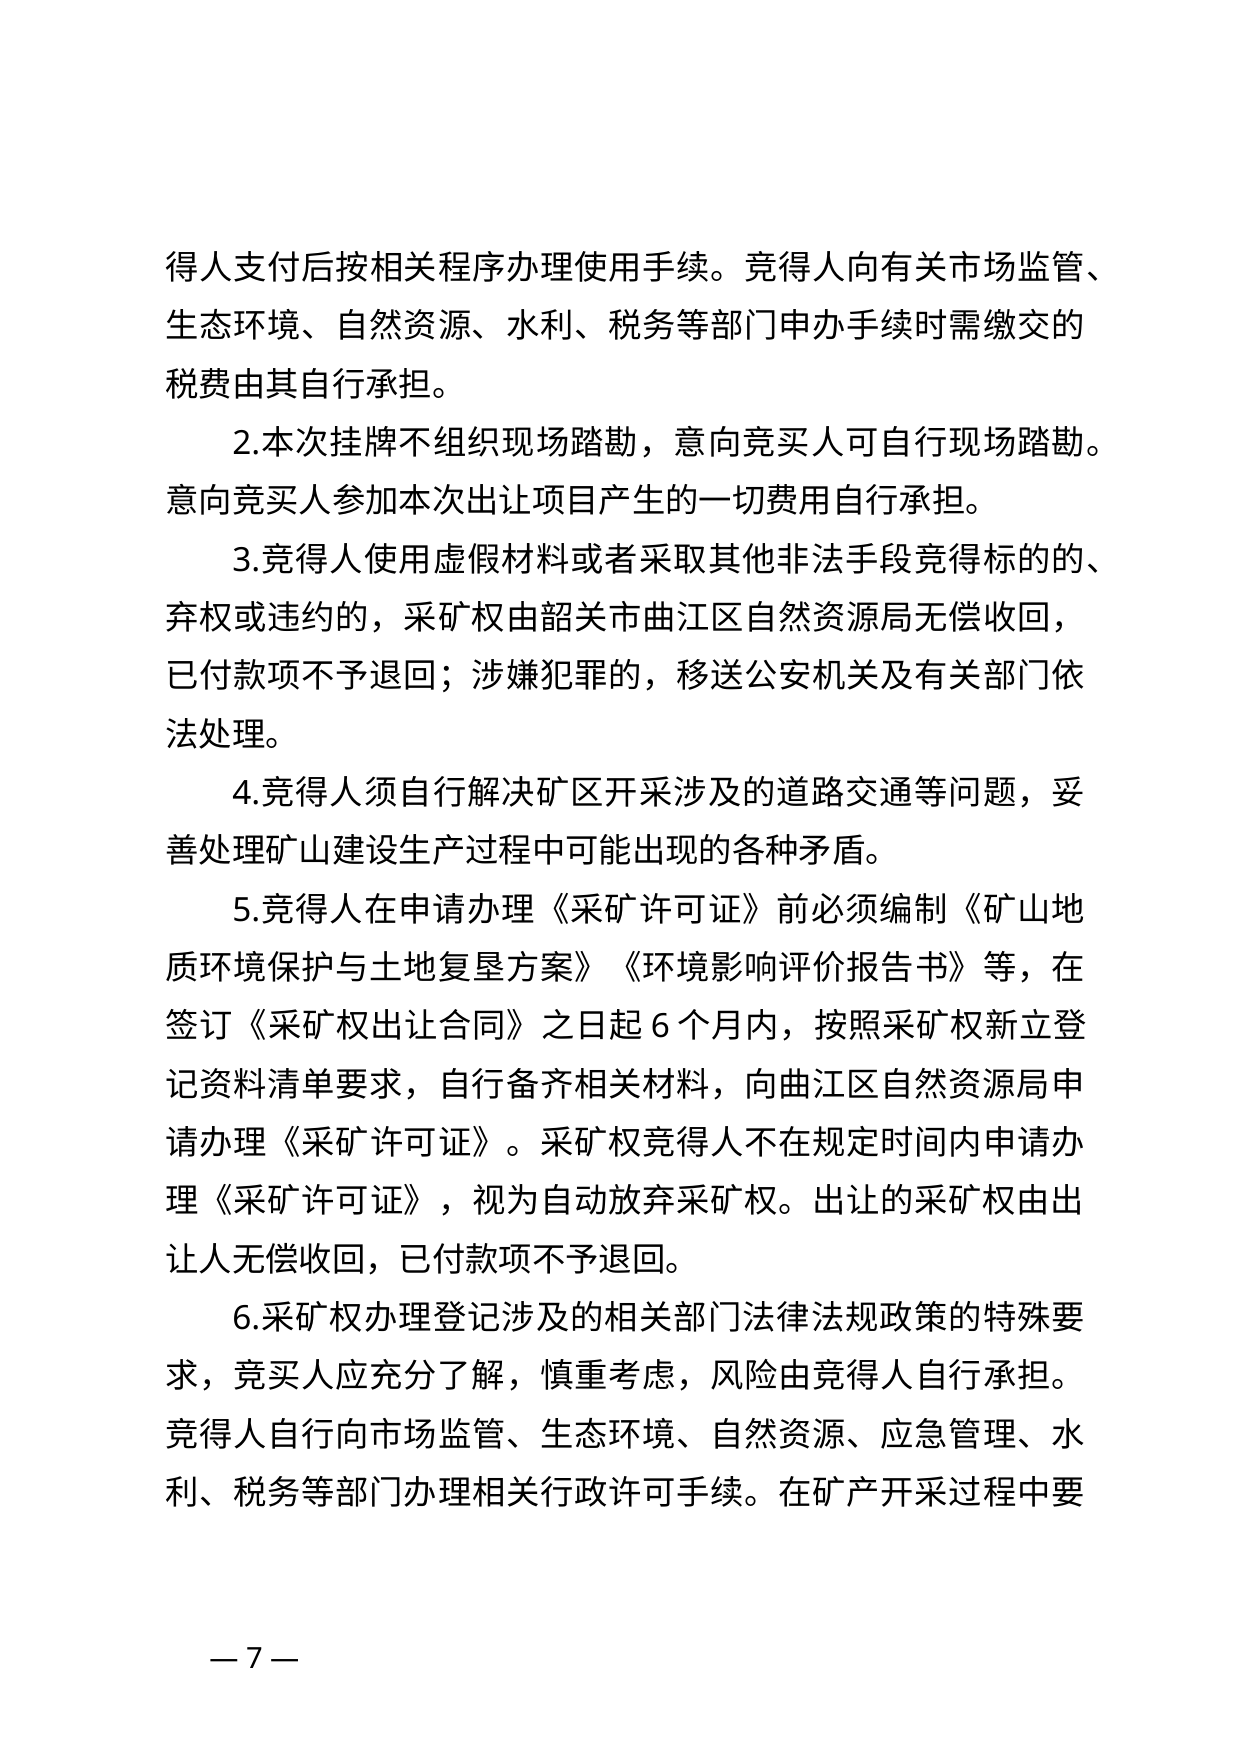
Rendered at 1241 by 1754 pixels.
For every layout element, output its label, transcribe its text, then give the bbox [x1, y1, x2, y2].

text 4.竞得人须自行解决矿区开采涉及的道路交通等问题，妥善处理矿山建设生产过程中可能出现的各种矛盾。 [165, 758, 1087, 874]
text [165, 1283, 1087, 1516]
text 5.竞得人在申请办理《采矿许可证》前必须编制《矿山地质环境保护与土地复垦方案》《环境影响评价报告书》等，在签订《采矿权出让合同》之日起6个月内，按照采矿权新立登记资料清单要求，自行备齐相关材料，向曲江区自然资源局申请办理《采矿许可证》。采矿权竞得人不在规定时间内申请办理《采矿许可证》，视为自动放弃采矿权。出让的采矿权由出让人无偿收回，已付款项不予退回。 [165, 874, 1087, 1283]
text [165, 233, 1087, 408]
text 2.本次挂牌不组织现场踏勘，意向竞买人可自行现场踏勘。意向竞买人参加本次出让项目产生的一切费用自行承担。 [165, 408, 1087, 524]
text 3.竞得人使用虚假材料或者采取其他非法手段竞得标的的、弃权或违约的，采矿权由韶关市曲江区自然资源局无偿收回，已付款项不予退回；涉嫌犯罪的，移送公安机关及有关部门依法处理。 [165, 524, 1087, 758]
